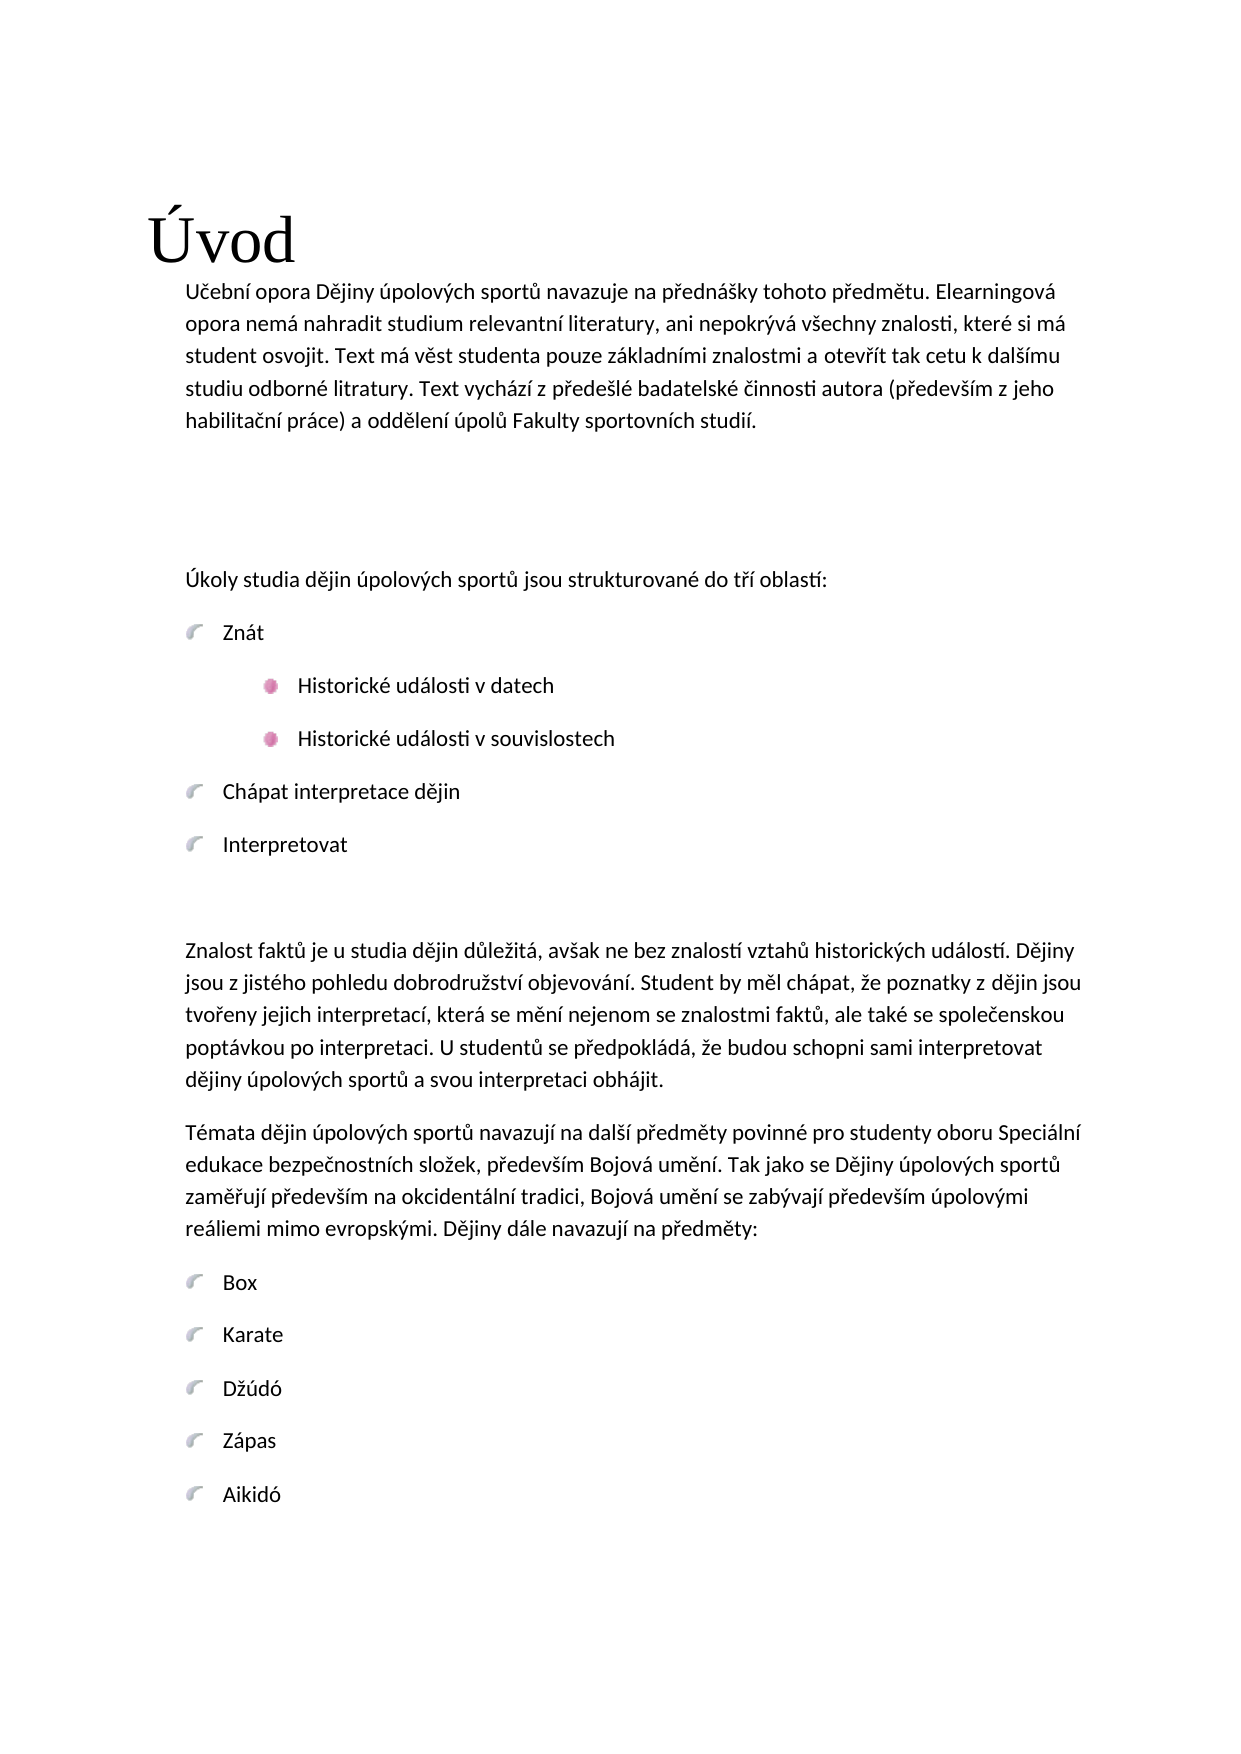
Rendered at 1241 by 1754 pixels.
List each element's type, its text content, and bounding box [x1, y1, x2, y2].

list Karate [185, 1321, 1093, 1349]
picture [186, 1432, 203, 1449]
list Interpretovat [185, 830, 1093, 858]
list Aikidó [185, 1480, 1093, 1508]
picture [186, 1379, 203, 1396]
list Džúdó [185, 1374, 1093, 1402]
list Chápat interpretace dějin [185, 777, 1093, 805]
text Úkoly studia dějin úpolových sportů jsou strukturované do tří oblastí: [185, 565, 1093, 593]
text Znalost faktů je u studia dějin důležitá, avšak ne bez znalostí vztahů historických událostí. Dějiny jsou z jistého pohledu dobrodružství objevování. Student by měl chápat, že poznatky z dějin jsou tvořeny jejich interpretací, která se mění nejenom se znalostmi faktů, ale také se společenskou poptávkou po interpretaci. U studentů se předpokládá, že budou schopni sami interpretovat dějiny úpolových sportů a svou interpretaci obhájit. [185, 936, 1093, 1093]
list Box [185, 1268, 1093, 1296]
subtitle Úvod [148, 201, 1093, 277]
picture [261, 676, 278, 694]
picture [186, 623, 203, 641]
list Historické události v souvislostech [260, 724, 1093, 752]
list Zápas [185, 1427, 1093, 1455]
text Témata dějin úpolových sportů navazují na další předměty povinné pro studenty oboru Speciální edukace bezpečnostních složek, především Bojová umění. Tak jako se Dějiny úpolových sportů zaměřují především na okcidentální tradici, Bojová umění se zabývají především úpolovými reáliemi mimo evropskými. Dějiny dále navazují na předměty: [185, 1118, 1093, 1243]
picture [186, 1273, 203, 1290]
picture [186, 835, 203, 853]
text Učební opora Dějiny úpolových sportů navazuje na přednášky tohoto předmětu. Elearningová opora nemá nahradit studium relevantní literatury, ani nepokrývá všechny znalosti, které si má student osvojit. Text má věst studenta pouze základními znalostmi a otevřít tak cetu k dalšímu studiu odborné litratury. Text vychází z předešlé badatelské činnosti autora (především z jeho habilitační práce) a oddělení úpolů Fakulty sportovních studií. [185, 277, 1093, 434]
picture [186, 1326, 203, 1343]
picture [186, 1485, 203, 1502]
list Znát [185, 618, 1093, 646]
picture [186, 783, 203, 800]
list Historické události v datech [260, 671, 1093, 699]
picture [261, 729, 278, 747]
